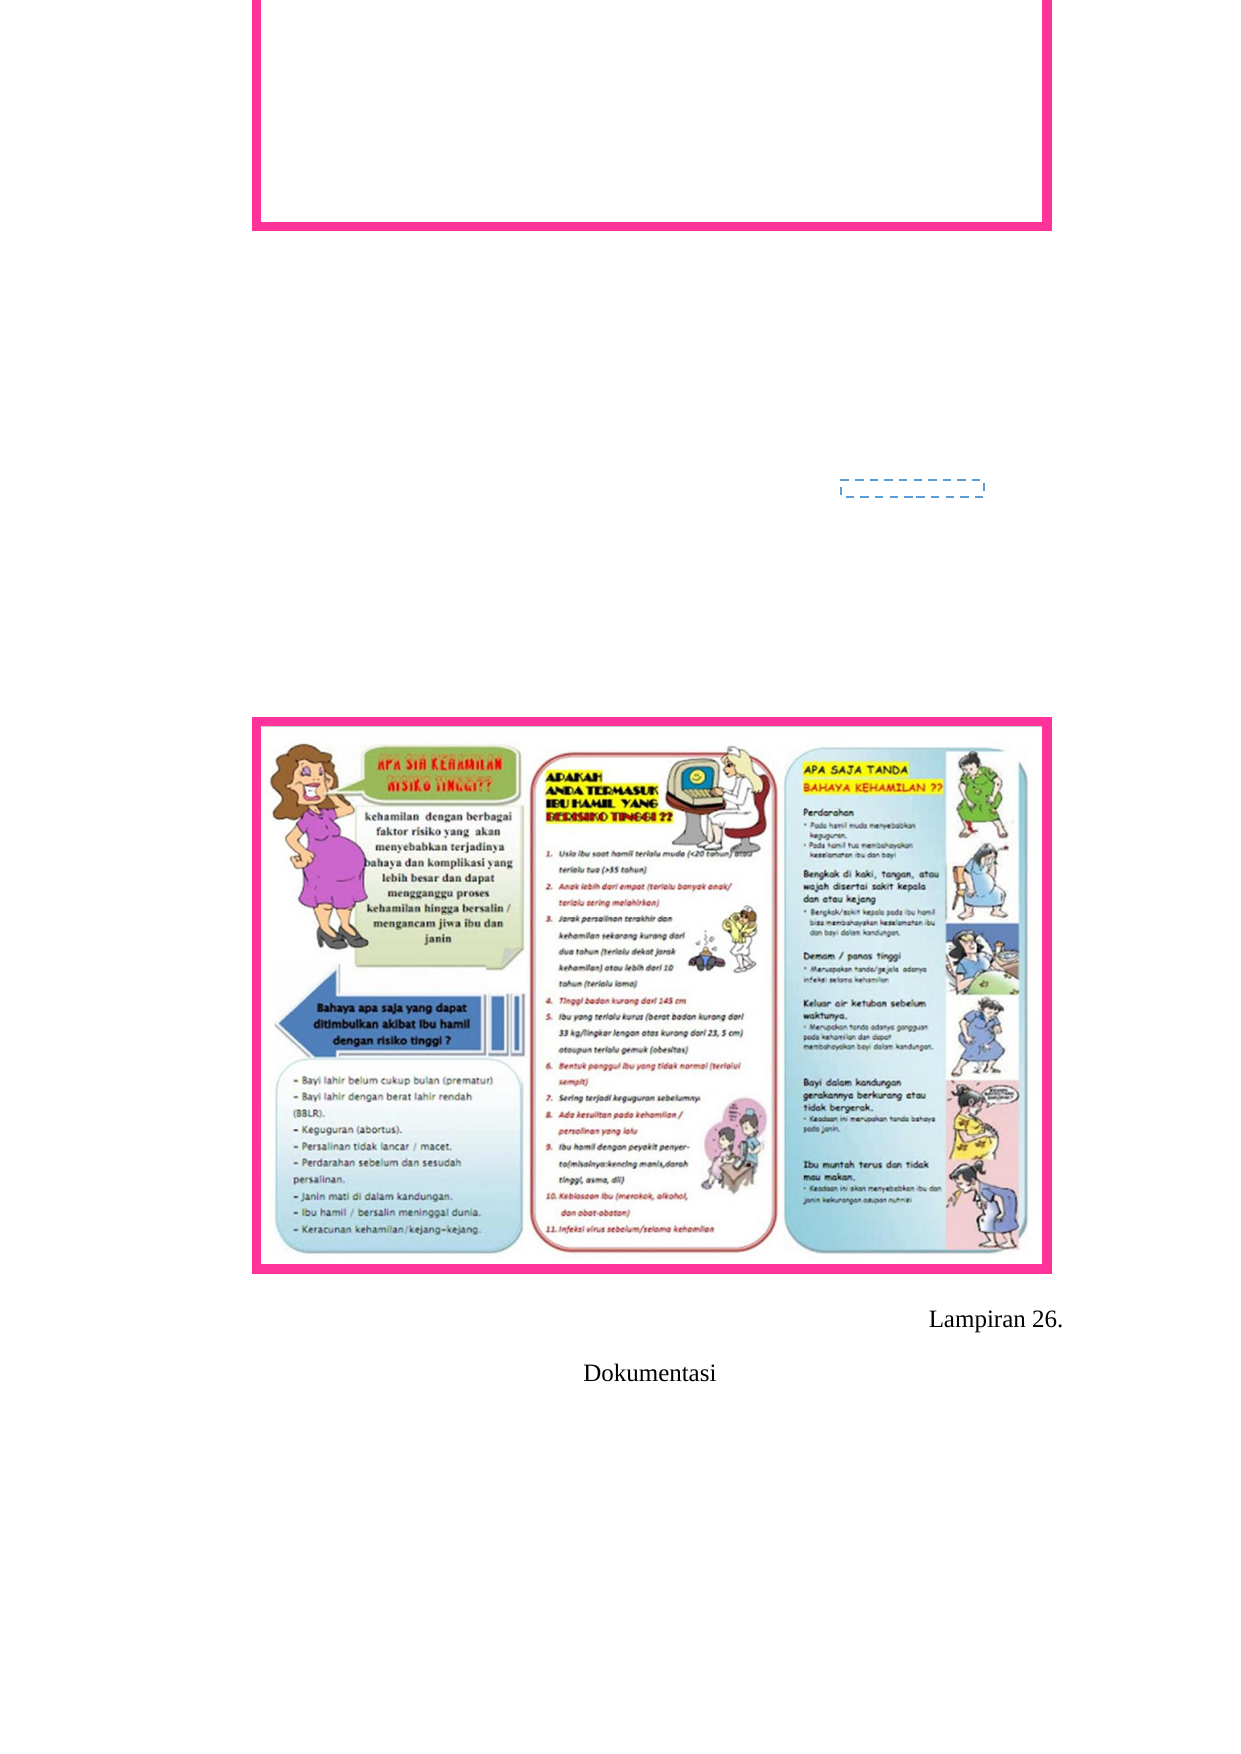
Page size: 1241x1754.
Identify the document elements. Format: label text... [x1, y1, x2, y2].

picture [261, 726, 1042, 1264]
text Lampiran 26. [236, 1304, 1063, 1333]
text Dokumentasi [236, 1358, 1063, 1387]
